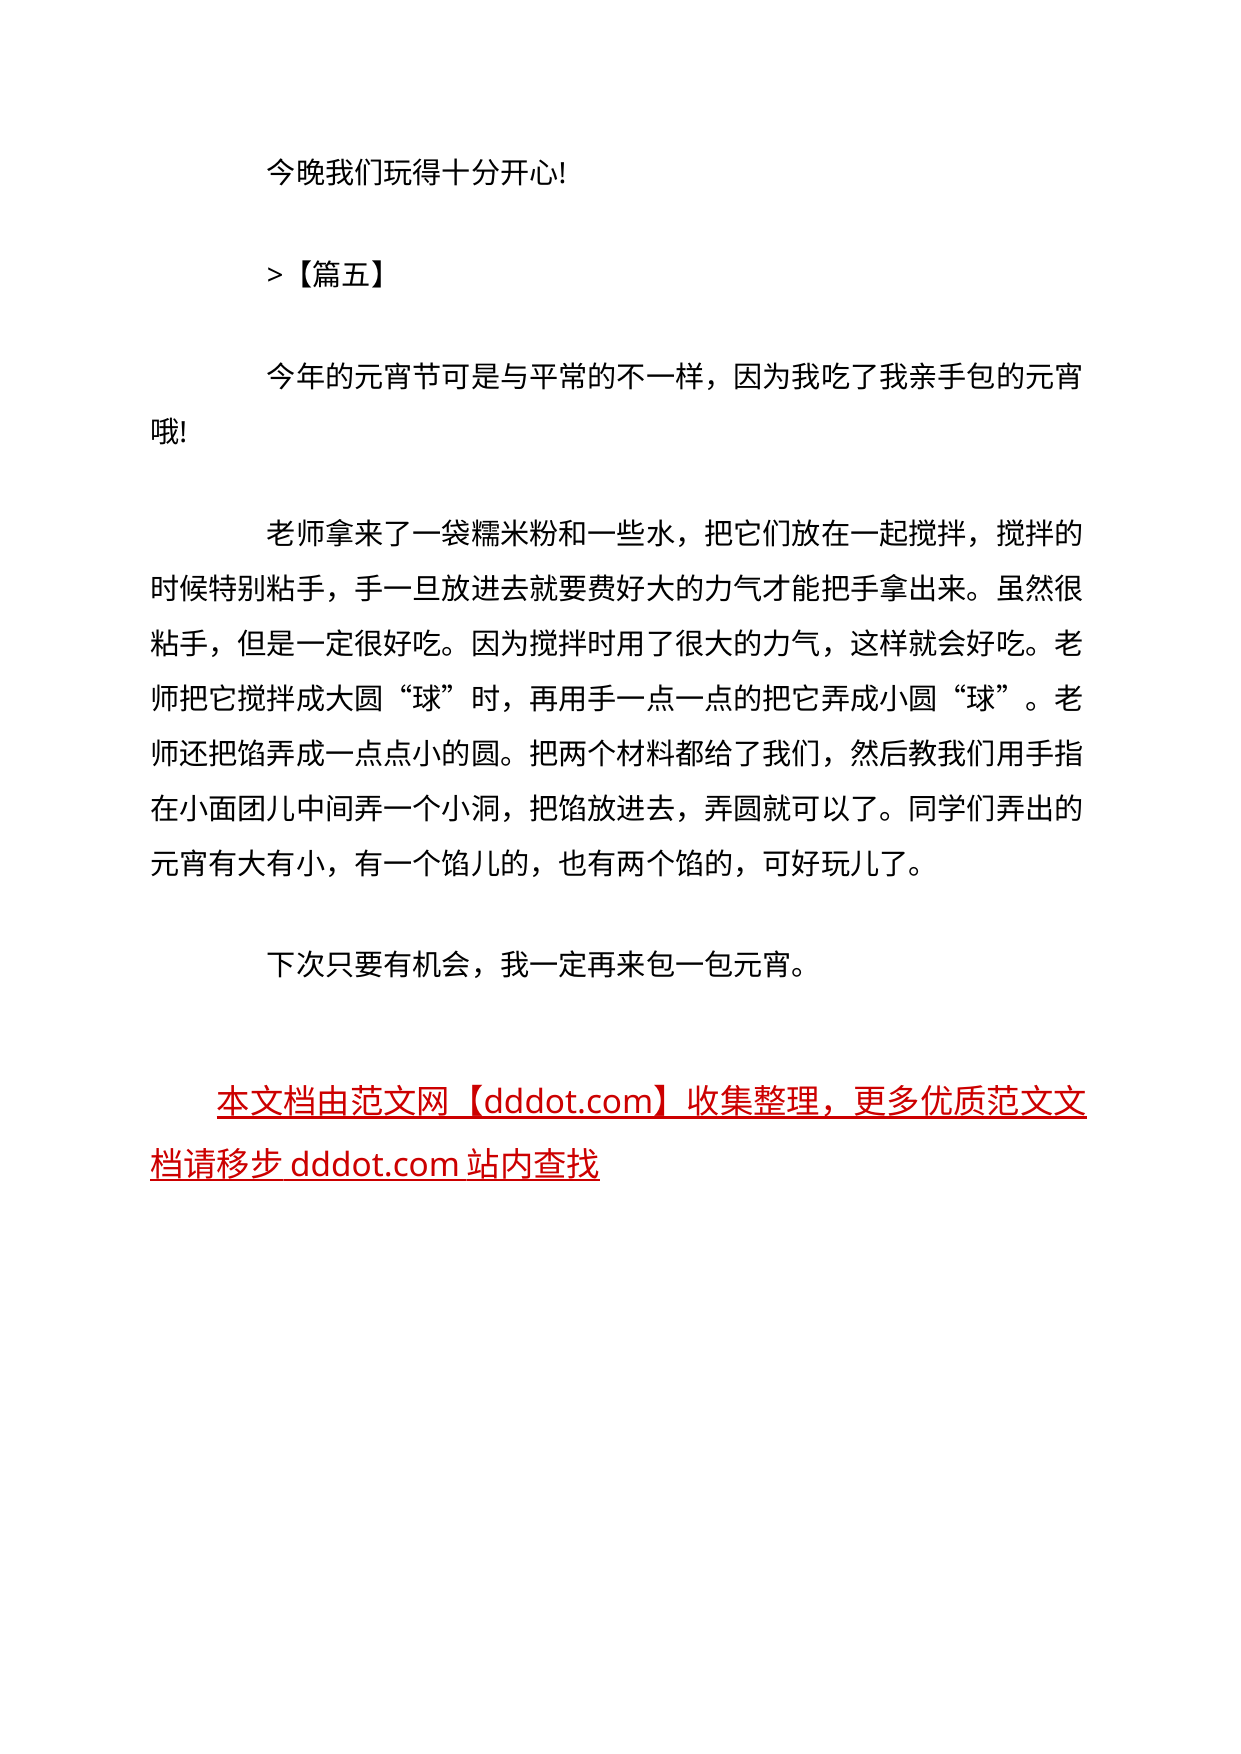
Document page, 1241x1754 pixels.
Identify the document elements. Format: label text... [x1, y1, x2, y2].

text 本文档由范文网【dddot.com】收集整理，更多优质范文文档请移步dddot.com站内查找 [150, 1075, 1090, 1186]
text 今晚我们玩得十分开心! [150, 150, 1090, 192]
text 今年的元宵节可是与平常的不一样，因为我吃了我亲手包的元宵哦! [150, 354, 1090, 451]
text 老师拿来了一袋糯米粉和一些水，把它们放在一起搅拌，搅拌的时候特别粘手，手一旦放进去就要费好大的力气才能把手拿出来。虽然很粘手，但是一定很好吃。因为搅拌时用了很大的力气，这样就会好吃。老师把它搅拌成大圆“球”时，再用手一点一点的把它弄成小圆“球”。老师还把馅弄成一点点小的圆。把两个材料都给了我们，然后教我们用手指在小面团儿中间弄一个小洞，把馅放进去，弄圆就可以了。同学们弄出的元宵有大有小，有一个馅儿的，也有两个馅的，可好玩儿了。 [150, 511, 1090, 882]
text >【篇五】 [150, 252, 1090, 294]
text 下次只要有机会，我一定再来包一包元宵。 [150, 942, 1090, 984]
